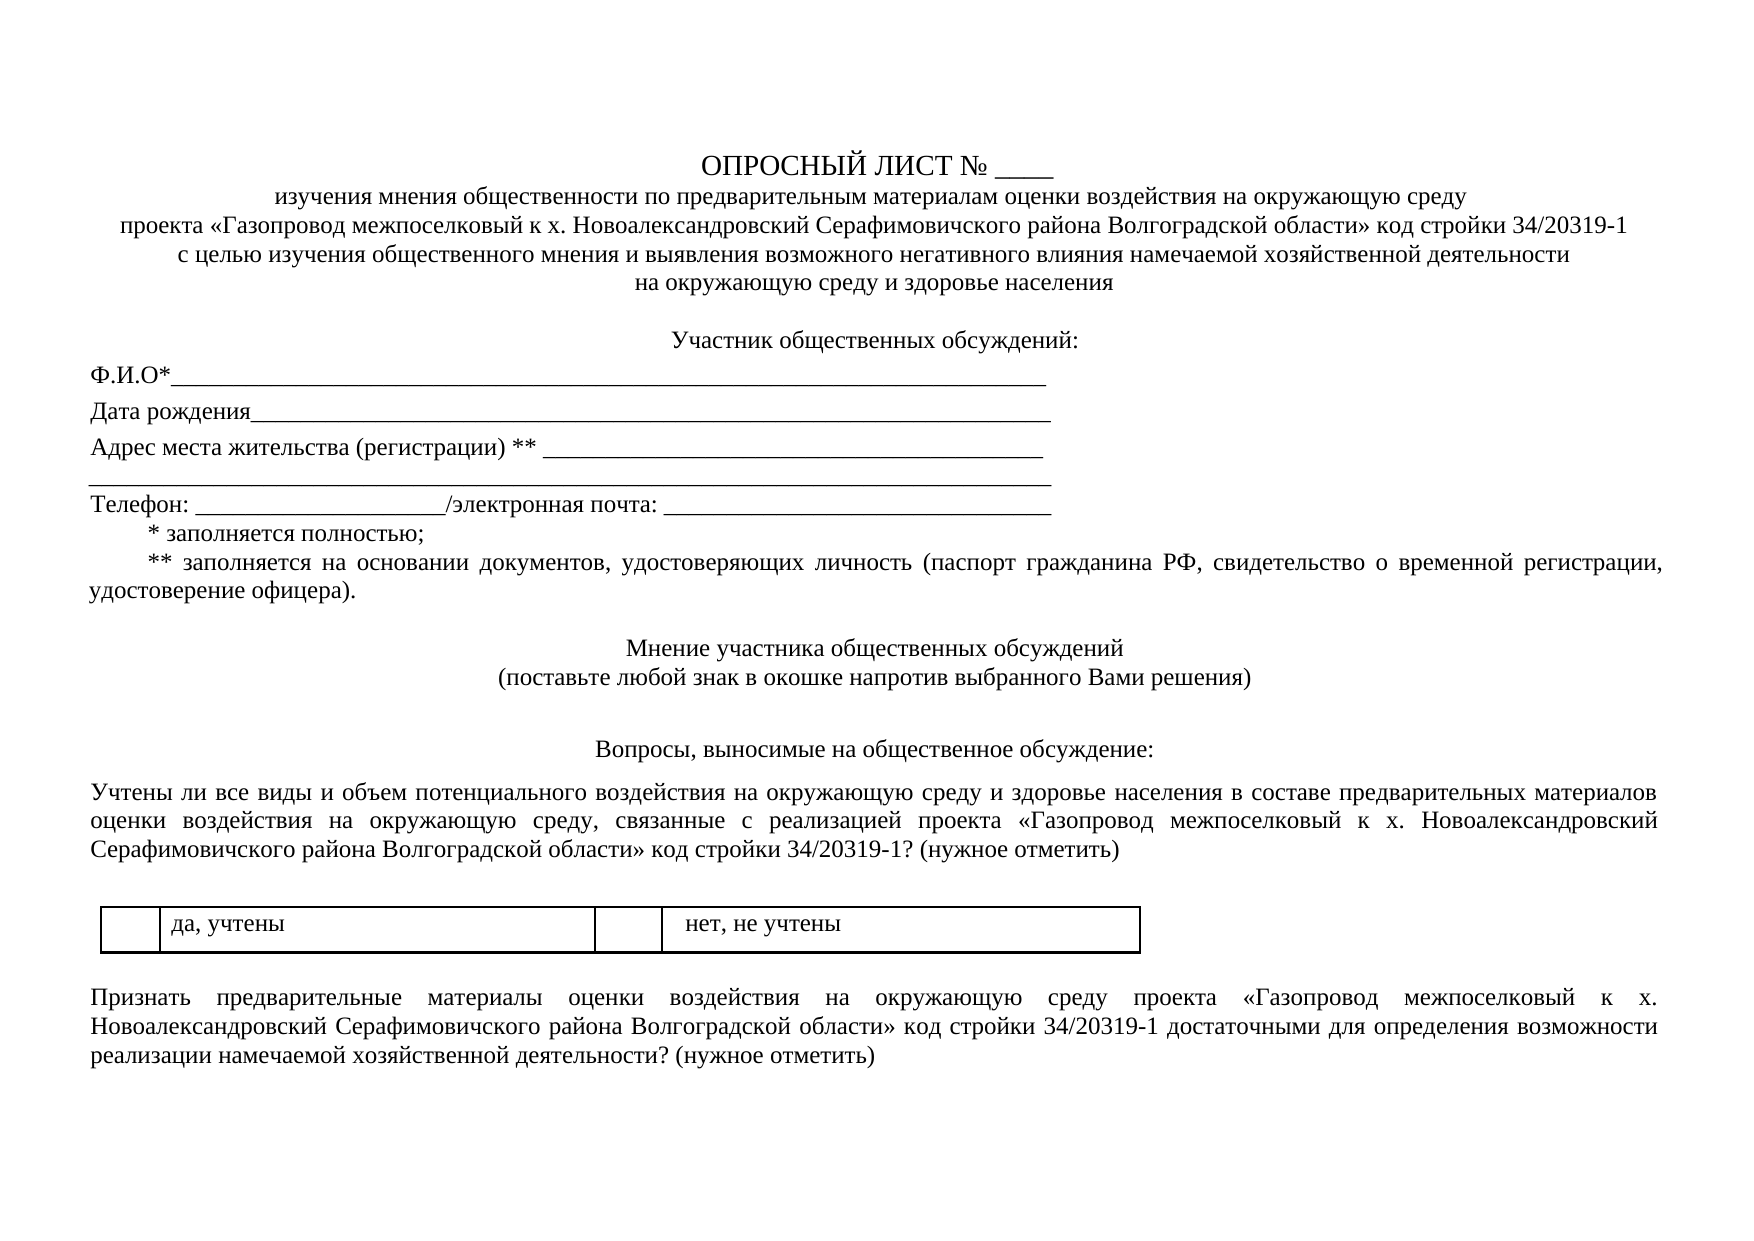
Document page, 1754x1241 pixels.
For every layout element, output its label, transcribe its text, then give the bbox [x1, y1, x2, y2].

text _____________________________________________________________________________ [89, 461, 1659, 489]
text (поставьте любой знак в окошке напротив выбранного Вами решения) [90, 662, 1659, 691]
table_header [102, 908, 159, 951]
text Признать предварительные материалы оценки воздействия на окружающую среду проекта «Газопровод межпоселковый к х. Новоалександровский Серафимовичского района Волгоградской области» код стройки 34/20319-1 достаточными для определения возможности реализации намечаемой хозяйственной деятельности? (нужное отметить) [90, 982, 1659, 1068]
text * заполняется полностью; [89, 518, 1665, 547]
text Учтены ли все виды и объем потенциального воздействия на окружающую среду и здоровье населения в составе предварительных материалов оценки воздействия на окружающую среду, связанные с реализацией проекта «Газопровод межпоселковый к х. Новоалександровский Серафимовичского района Волгоградской области» код стройки 34/20319-1? (нужное отметить) [90, 777, 1659, 863]
text Вопросы, выносимые на общественное обсуждение: [90, 734, 1659, 762]
text Телефон: ____________________/электронная почта: _______________________________ [90, 489, 1659, 518]
text Мнение участника общественных обсуждений [90, 633, 1659, 662]
table_header да, учтены [161, 908, 594, 951]
table_header нет, не учтены [663, 908, 1139, 951]
text изучения мнения общественности по предварительным материалам оценки воздействия на окружающую среду проекта «Газопровод межпоселковый к х. Новоалександровский Серафимовичского района Волгоградской области» код стройки 34/20319-1 с целью изучения общественного мнения и выявления возможного негативного влияния намечаемой хозяйственной деятельности на окружающую среду и здоровье населения [89, 181, 1659, 296]
text Участник общественных обсуждений: [90, 325, 1659, 354]
table_header [596, 908, 661, 951]
text Ф.И.О*______________________________________________________________________ [90, 354, 1659, 389]
text ОПРОСНЫЙ ЛИСТ № ____ [89, 148, 1665, 181]
text ** заполняется на основании документов, удостоверяющих личность (паспорт гражданина РФ, свидетельство о временной регистрации, удостоверение офицера). [89, 547, 1665, 604]
text Дата рождения________________________________________________________________ [90, 389, 1659, 425]
text Адрес места жительства (регистрации) ** ________________________________________ [90, 425, 1659, 461]
